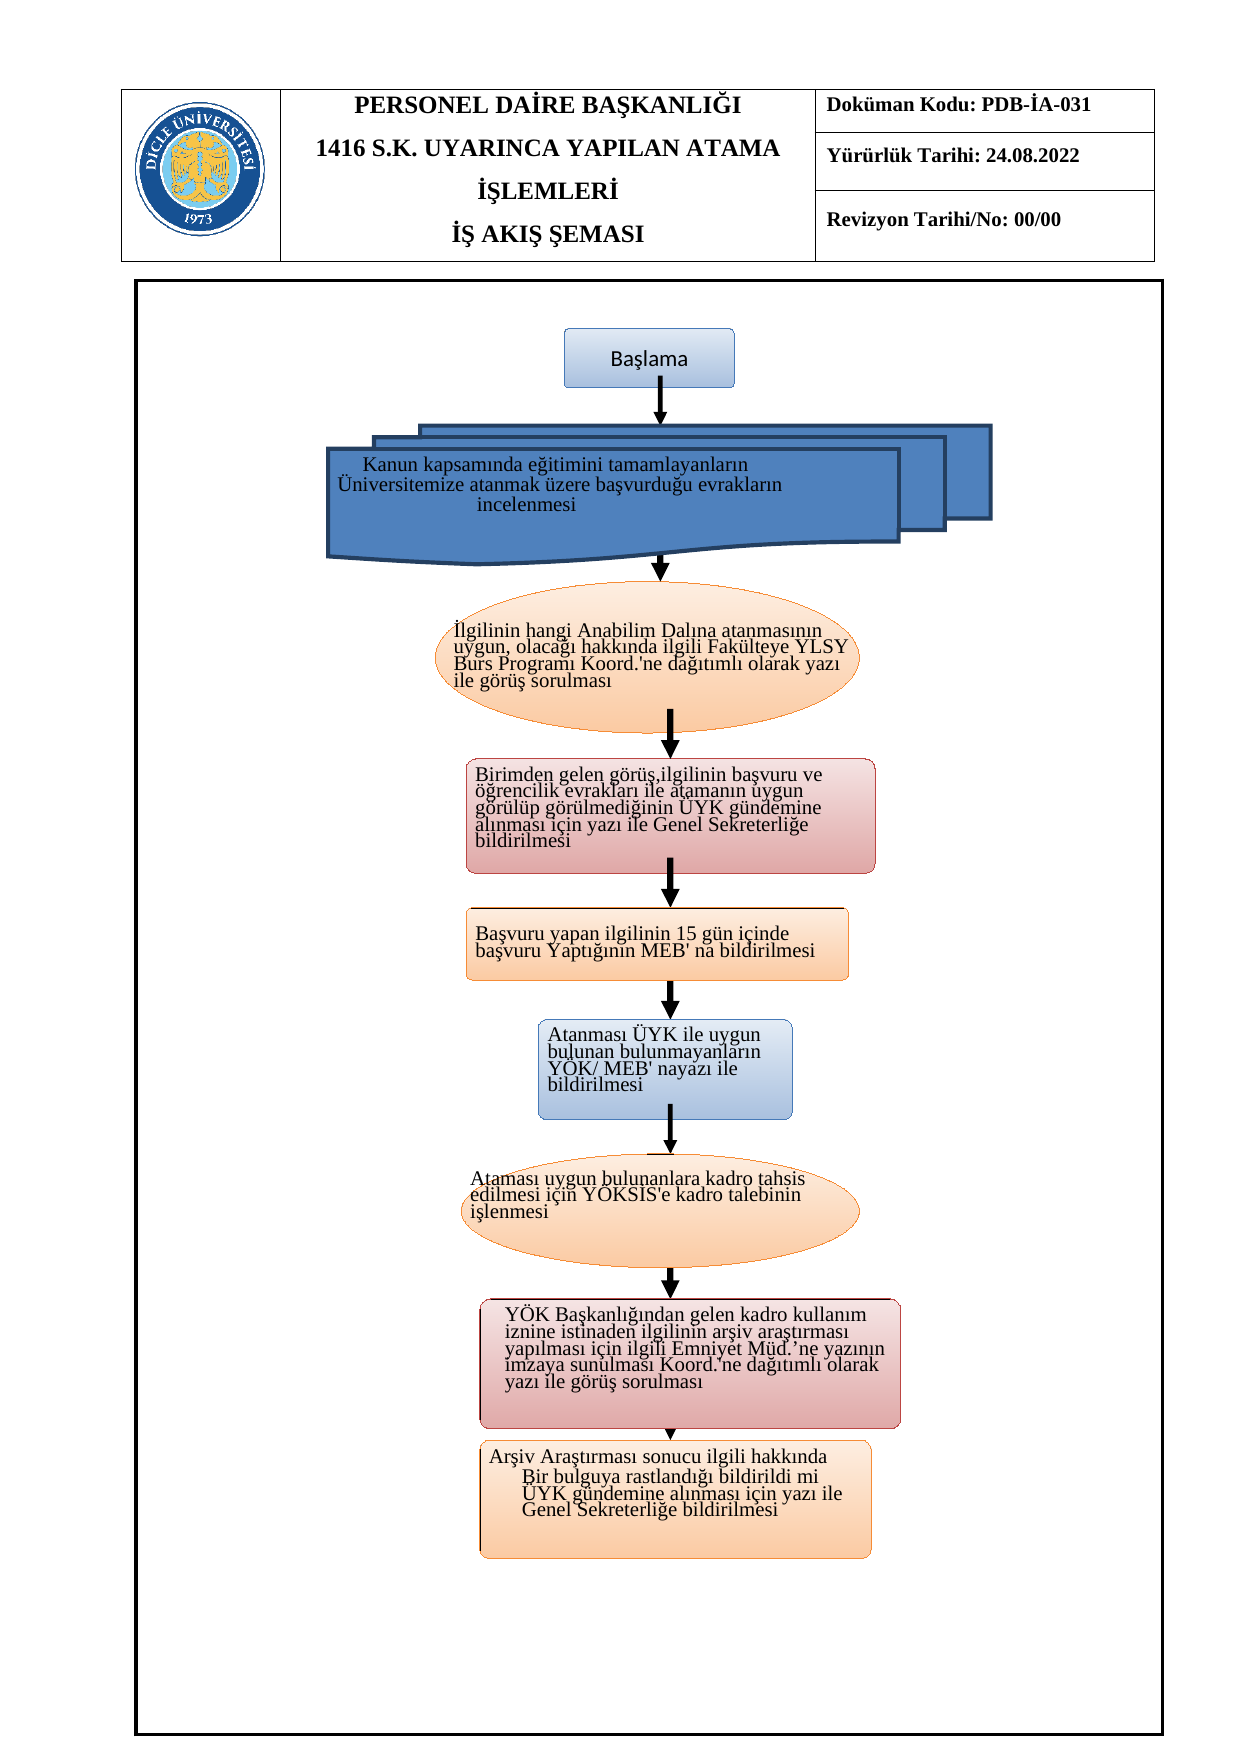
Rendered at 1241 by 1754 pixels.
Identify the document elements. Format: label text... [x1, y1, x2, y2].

table_header Doküman Kodu: PDB-İA-031 [816, 90, 1154, 132]
table_header PERSONEL DAİRE BAŞKANLIĞI 1416 S.K. UYARINCA YAPILAN ATAMA İŞLEMLERİ İŞ AKIŞ ŞEMASI [281, 90, 815, 261]
table_cell Revizyon Tarihi/No: 00/00 [816, 191, 1154, 261]
table_cell Yürürlük Tarihi: 24.08.2022 [816, 133, 1154, 190]
table_header [122, 90, 280, 261]
